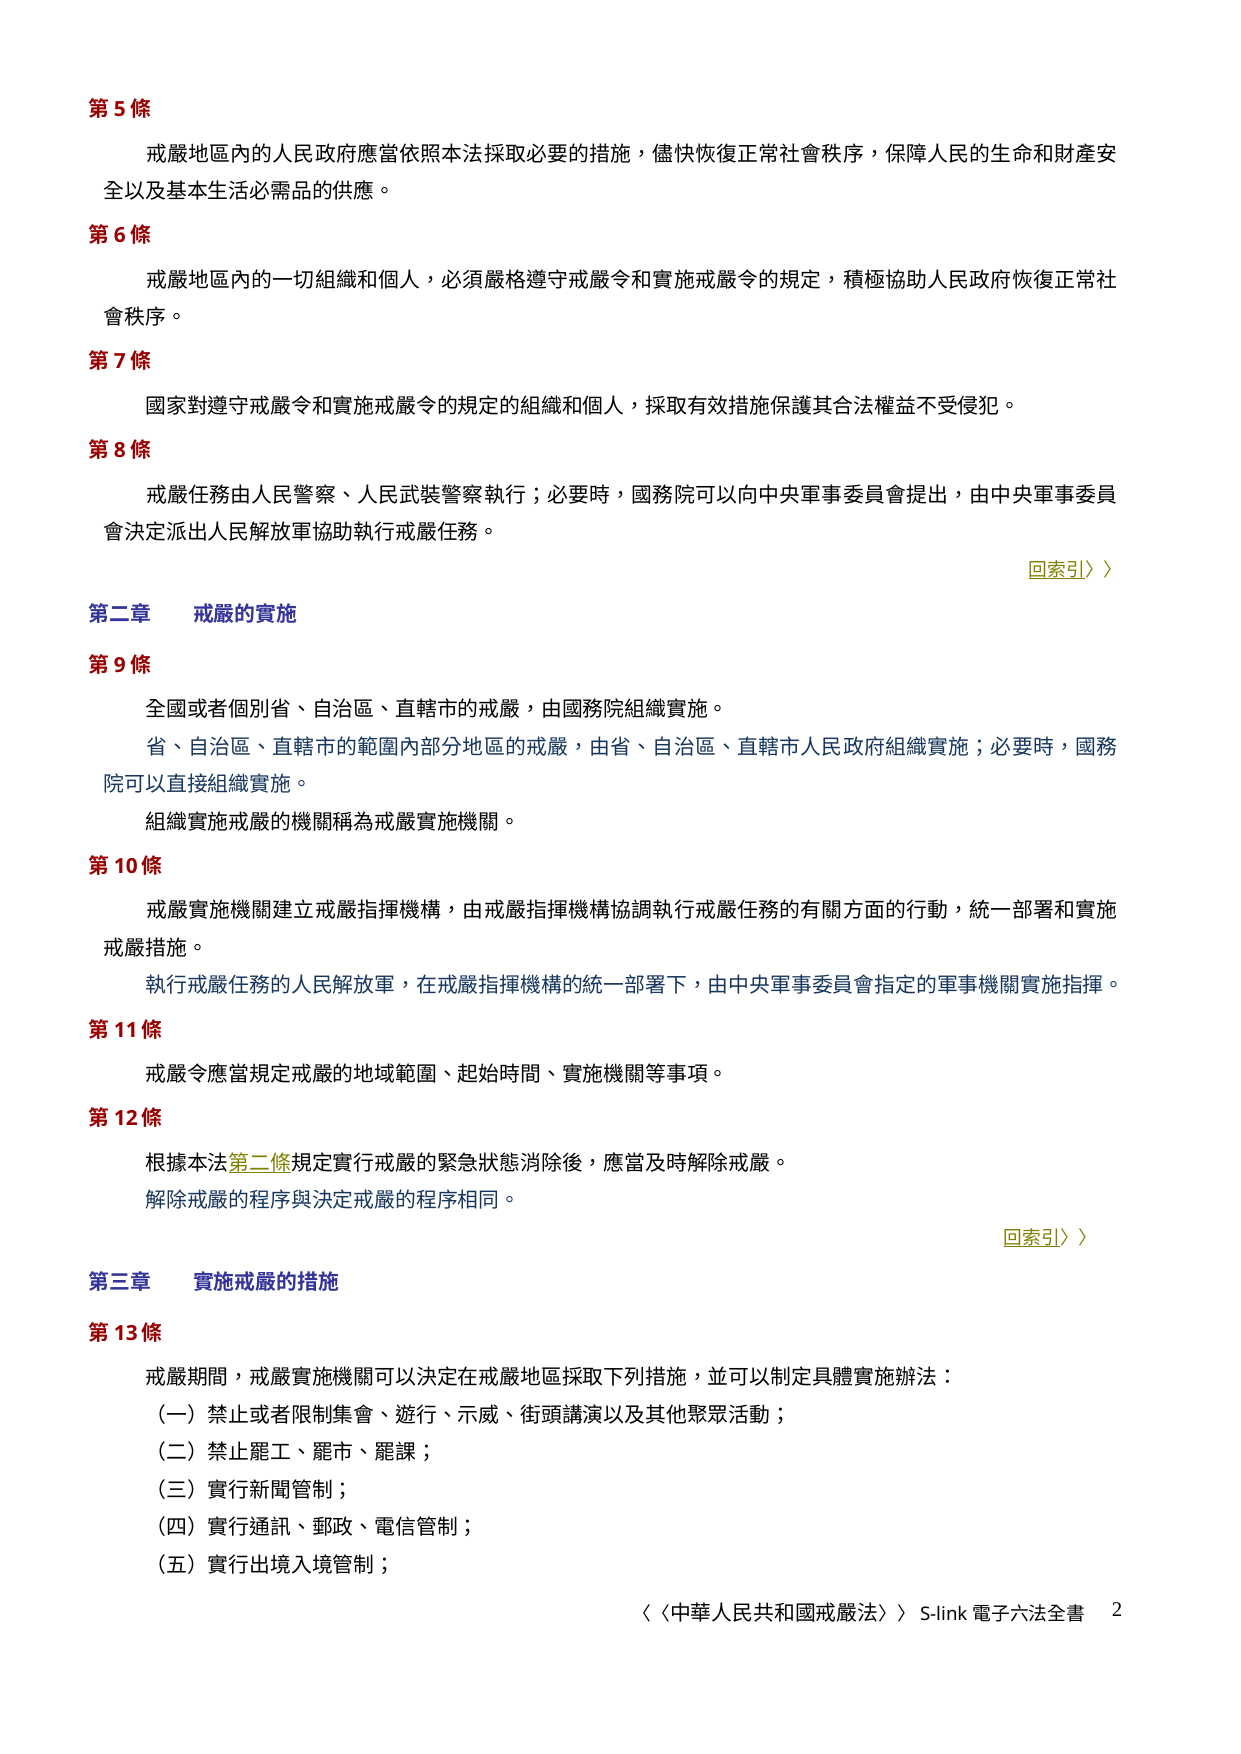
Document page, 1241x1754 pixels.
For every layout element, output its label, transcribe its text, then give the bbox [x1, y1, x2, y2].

text 戒嚴地區內的一切組織和個人，必須嚴格遵守戒嚴令和實施戒嚴令的規定，積極協助人民政府恢復正常社會秩序。 [103, 259, 1122, 334]
subtitle 第11條 [89, 1013, 1122, 1043]
text （四）實行通訊、郵政、電信管制； [103, 1507, 1122, 1544]
text （五）實行出境入境管制； [103, 1544, 1122, 1582]
subtitle 第12條 [89, 1102, 1122, 1132]
text （二）禁止罷工、罷市、罷課； [103, 1432, 1122, 1469]
subtitle 第5條 [89, 92, 1122, 123]
text 根據本法第二條規定實行戒嚴的緊急狀態消除後，應當及時解除戒嚴。 [103, 1142, 1122, 1180]
text 解除戒嚴的程序與決定戒嚴的程序相同。 [103, 1180, 1122, 1217]
text （一）禁止或者限制集會、遊行、示威、街頭講演以及其他聚眾活動； [103, 1394, 1122, 1432]
subtitle 第三章 實施戒嚴的措施 [89, 1265, 1122, 1295]
text 組織實施戒嚴的機關稱為戒嚴實施機關。 [103, 801, 1122, 839]
text （三）實行新聞管制； [103, 1469, 1122, 1507]
text 戒嚴令應當規定戒嚴的地域範圍、起始時間、實施機關等事項。 [103, 1054, 1122, 1091]
text 戒嚴實施機關建立戒嚴指揮機構，由戒嚴指揮機構協調執行戒嚴任務的有關方面的行動，統一部署和實施戒嚴措施。 [103, 890, 1122, 965]
text 回索引〉〉 [101, 549, 1122, 587]
text 執行戒嚴任務的人民解放軍，在戒嚴指揮機構的統一部署下，由中央軍事委員會指定的軍事機關實施指揮。 [103, 965, 1122, 1002]
text 戒嚴期間，戒嚴實施機關可以決定在戒嚴地區採取下列措施，並可以制定具體實施辦法： [103, 1357, 1122, 1394]
text 省、自治區、直轄市的範圍內部分地區的戒嚴，由省、自治區、直轄市人民政府組織實施；必要時，國務院可以直接組織實施。 [103, 726, 1122, 801]
subtitle 第13條 [89, 1316, 1122, 1347]
subtitle 第8條 [89, 433, 1122, 464]
text 回索引〉〉 [103, 1217, 1122, 1255]
text 國家對遵守戒嚴令和實施戒嚴令的規定的組織和個人，採取有效措施保護其合法權益不受侵犯。 [103, 386, 1122, 423]
text 戒嚴地區內的人民政府應當依照本法採取必要的措施，儘快恢復正常社會秩序，保障人民的生命和財產安全以及基本生活必需品的供應。 [103, 133, 1122, 208]
subtitle 第7條 [89, 345, 1122, 375]
subtitle 第6條 [89, 219, 1122, 249]
subtitle 第10條 [89, 849, 1122, 879]
subtitle 第二章 戒嚴的實施 [89, 597, 1122, 627]
text 全國或者個別省、自治區、直轄市的戒嚴，由國務院組織實施。 [103, 689, 1122, 726]
text 戒嚴任務由人民警察、人民武裝警察執行；必要時，國務院可以向中央軍事委員會提出，由中央軍事委員會決定派出人民解放軍協助執行戒嚴任務。 [103, 474, 1122, 549]
subtitle 第9條 [89, 648, 1122, 678]
